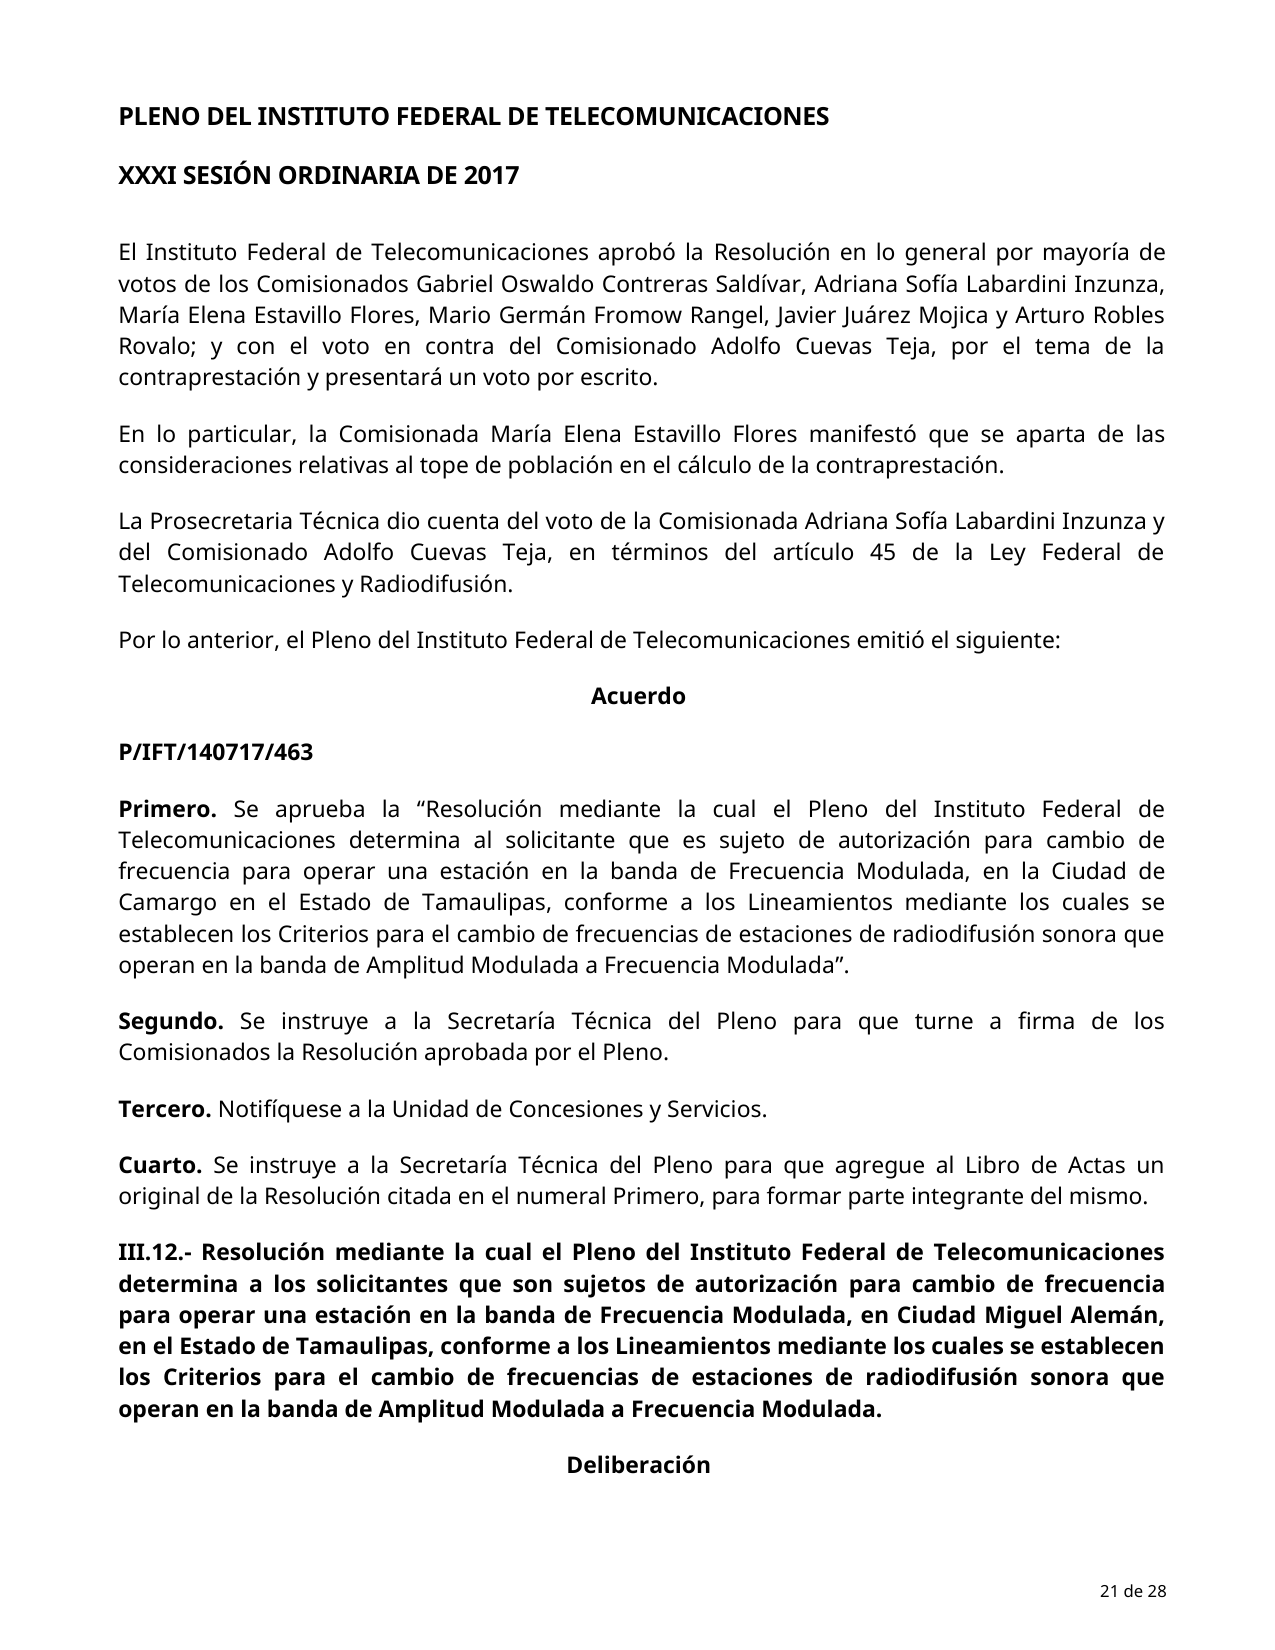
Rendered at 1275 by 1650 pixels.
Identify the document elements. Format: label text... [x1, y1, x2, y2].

text Deliberación [118, 1449, 1159, 1480]
text P/IFT/140717/463 [118, 736, 1166, 767]
text Primero. Se aprueba la “Resolución mediante la cual el Pleno del Instituto Federal de Telecomunicaciones determina al solicitante que es sujeto de autorización para cambio de frecuencia para operar una estación en la banda de Frecuencia Modulada, en la Ciudad de Camargo en el Estado de Tamaulipas, conforme a los Lineamientos mediante los cuales se establecen los Criterios para el cambio de frecuencias de estaciones de radiodifusión sonora que operan en la banda de Amplitud Modulada a Frecuencia Modulada”. [118, 792, 1166, 980]
text Segundo. Se instruye a la Secretaría Técnica del Pleno para que turne a firma de los Comisionados la Resolución aprobada por el Pleno. [118, 1005, 1166, 1067]
text Por lo anterior, el Pleno del Instituto Federal de Telecomunicaciones emitió el siguiente: [118, 624, 1159, 655]
text Cuarto. Se instruye a la Secretaría Técnica del Pleno para que agregue al Libro de Actas un original de la Resolución citada en el numeral Primero, para formar parte integrante del mismo. [118, 1149, 1166, 1211]
text Acuerdo [118, 680, 1159, 711]
text La Prosecretaria Técnica dio cuenta del voto de la Comisionada Adriana Sofía Labardini Inzunza y del Comisionado Adolfo Cuevas Teja, en términos del artículo 45 de la Ley Federal de Telecomunicaciones y Radiodifusión. [118, 505, 1166, 599]
text III.12.- Resolución mediante la cual el Pleno del Instituto Federal de Telecomunicaciones determina a los solicitantes que son sujetos de autorización para cambio de frecuencia para operar una estación en la banda de Frecuencia Modulada, en Ciudad Miguel Alemán, en el Estado de Tamaulipas, conforme a los Lineamientos mediante los cuales se establecen los Criterios para el cambio de frecuencias de estaciones de radiodifusión sonora que operan en la banda de Amplitud Modulada a Frecuencia Modulada. [118, 1236, 1166, 1424]
text El Instituto Federal de Telecomunicaciones aprobó la Resolución en lo general por mayoría de votos de los Comisionados Gabriel Oswaldo Contreras Saldívar, Adriana Sofía Labardini Inzunza, María Elena Estavillo Flores, Mario Germán Fromow Rangel, Javier Juárez Mojica y Arturo Robles Rovalo; y con el voto en contra del Comisionado Adolfo Cuevas Teja, por el tema de la contraprestación y presentará un voto por escrito. [118, 236, 1166, 392]
text En lo particular, la Comisionada María Elena Estavillo Flores manifestó que se aparta de las consideraciones relativas al tope de población en el cálculo de la contraprestación. [118, 417, 1166, 480]
text Tercero. Notifíquese a la Unidad de Concesiones y Servicios. [118, 1092, 1166, 1124]
